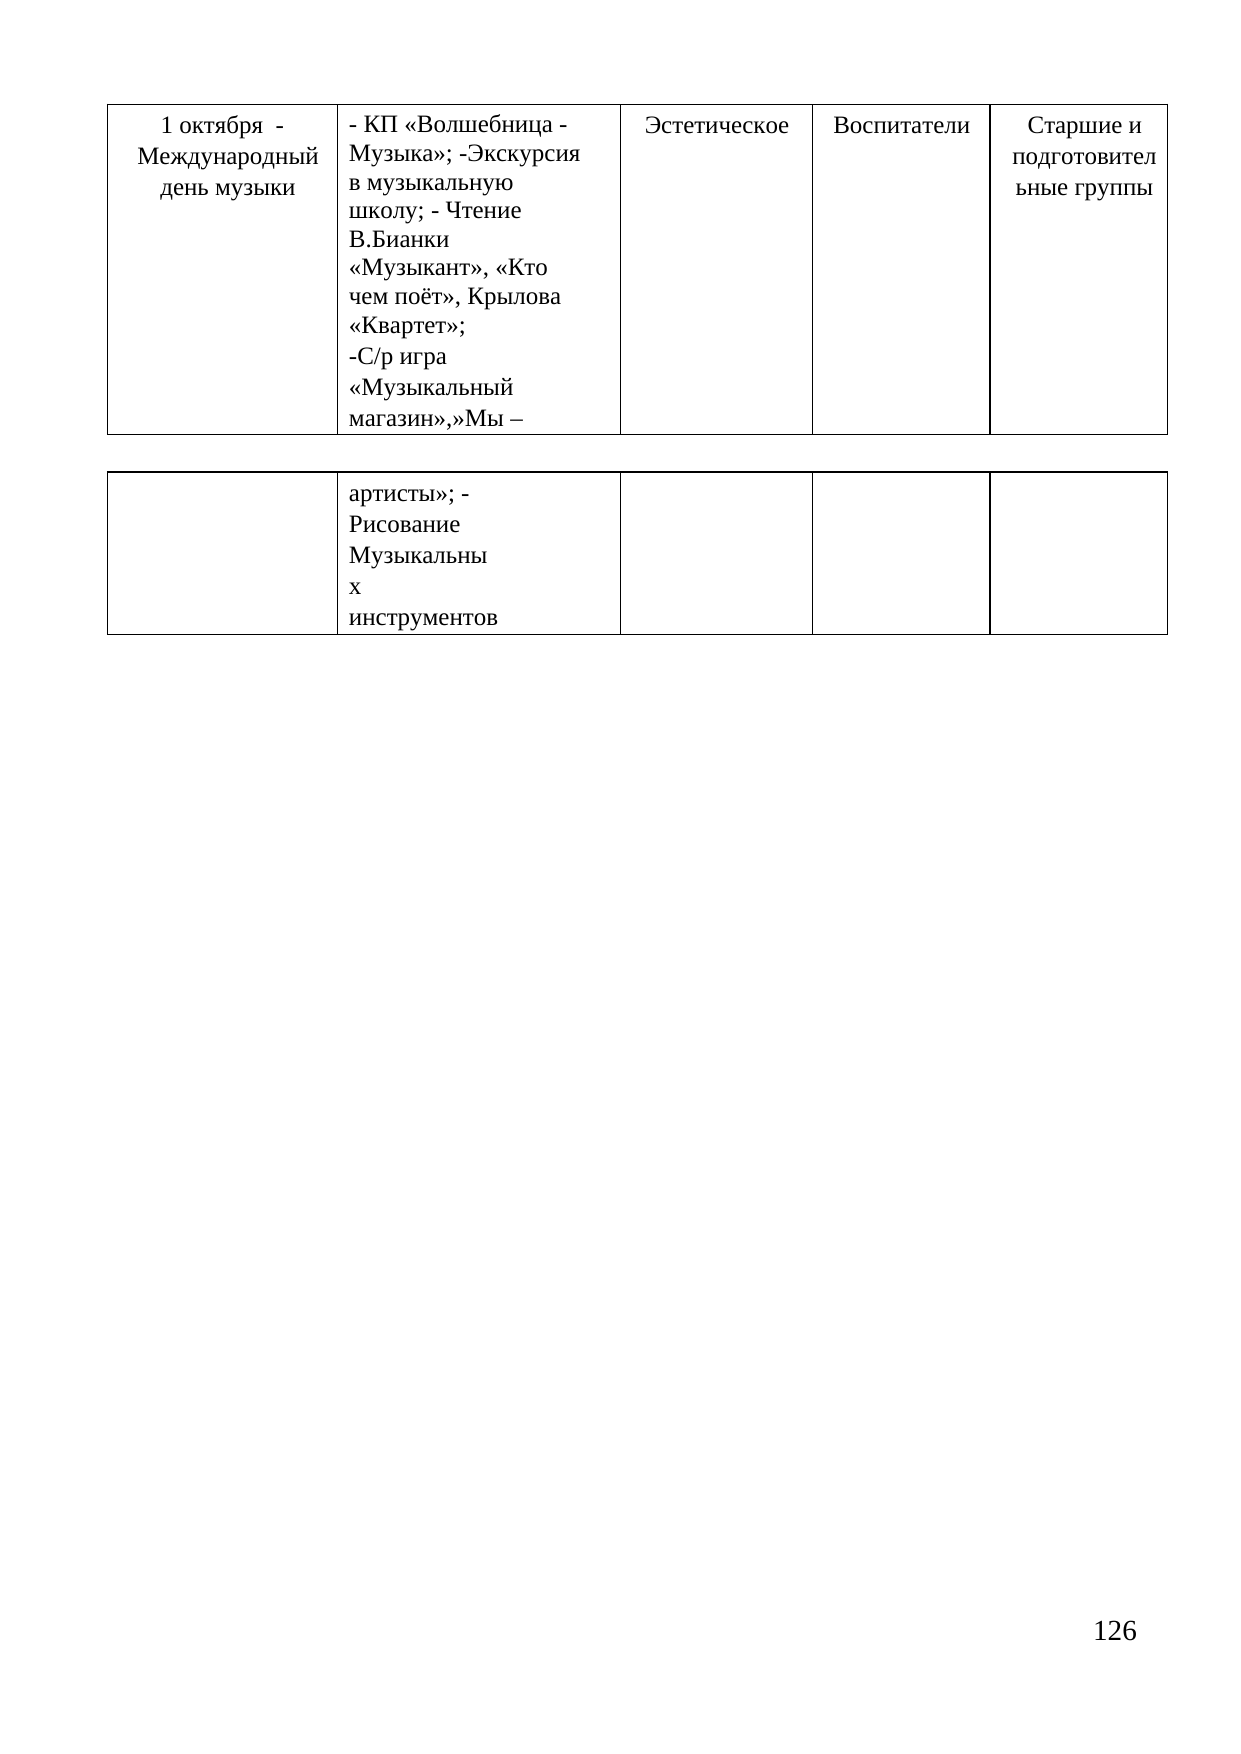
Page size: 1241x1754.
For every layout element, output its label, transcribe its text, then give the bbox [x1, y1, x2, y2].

table_cell - КП «Волшебница - Музыка»; -Экскурсия в музыкальную школу; - Чтение В.Бианки «Музыкант», «Кто чем поёт», Крылова «Квартет»; -С/р игра «Музыкальный магазин»,»Мы – [338, 105, 620, 434]
table_cell Эстетическое [621, 105, 812, 434]
table_cell Воспитатели [813, 105, 989, 434]
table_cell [991, 105, 1167, 434]
table_header артисты»; - Рисование Музыкальных инструментов [338, 473, 620, 634]
table_header [991, 473, 1167, 634]
table_header [813, 473, 989, 634]
table_cell 1 октября - Международный день музыки [108, 105, 337, 434]
table_header [621, 473, 812, 634]
table_header [108, 473, 337, 634]
